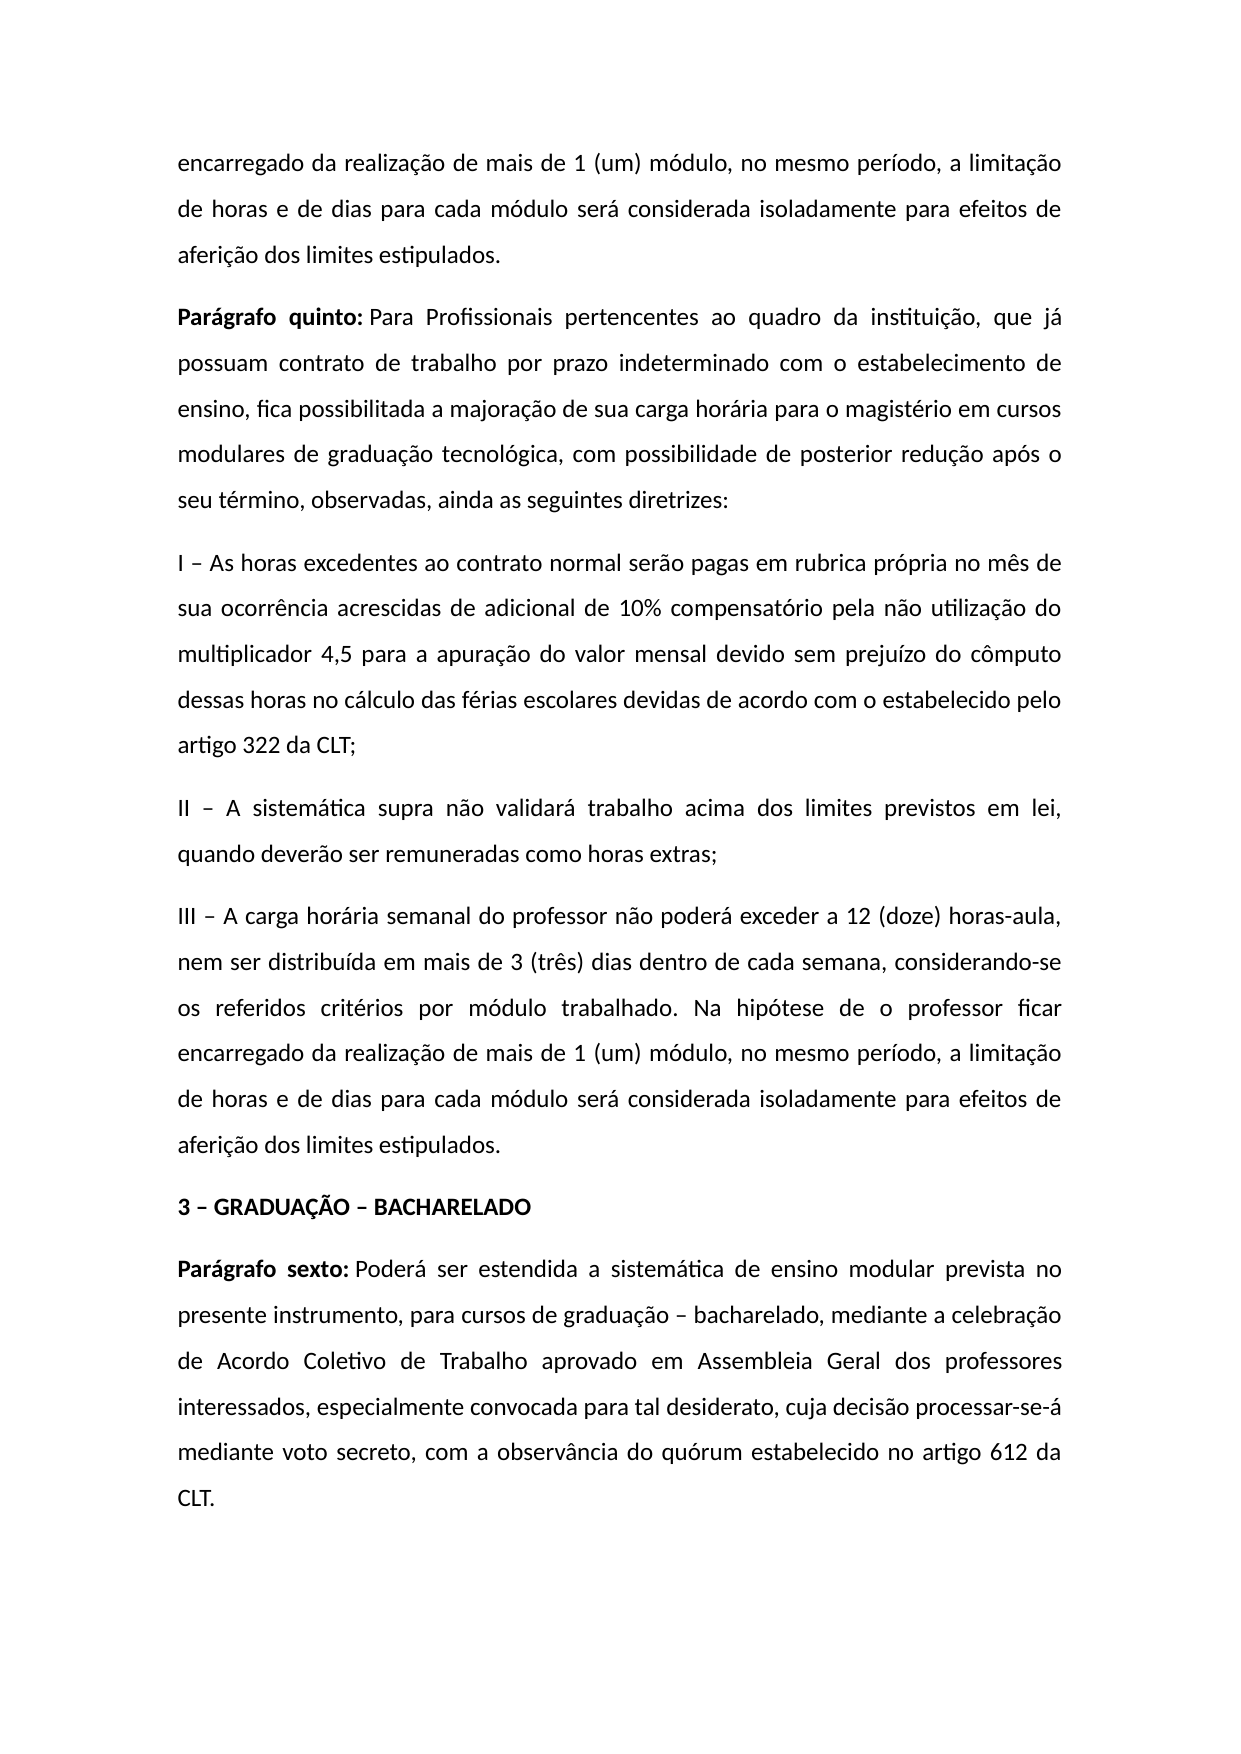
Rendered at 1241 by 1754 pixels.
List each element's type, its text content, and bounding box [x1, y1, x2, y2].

text Parágrafo quinto: Para Profissionais pertencentes ao quadro da instituição, que já possuam contrato de trabalho por prazo indeterminado com o estabelecimento de ensino, fica possibilitada a majoração de sua carga horária para o magistério em cursos modulares de graduação tecnológica, com possibilidade de posterior redução após o seu término, observadas, ainda as seguintes diretrizes: [177, 301, 1063, 515]
text I – As horas excedentes ao contrato normal serão pagas em rubrica própria no mês de sua ocorrência acrescidas de adicional de 10% compensatório pela não utilização do multiplicador 4,5 para a apuração do valor mensal devido sem prejuízo do cômputo dessas horas no cálculo das férias escolares devidas de acordo com o estabelecido pelo artigo 322 da CLT; [177, 547, 1063, 760]
text II – A sistemática supra não validará trabalho acima dos limites previstos em lei, quando deverão ser remuneradas como horas extras; [177, 792, 1063, 868]
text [177, 148, 1063, 269]
text III – A carga horária semanal do professor não poderá exceder a 12 (doze) horas-aula, nem ser distribuída em mais de 3 (três) dias dentro de cada semana, considerando-se os referidos critérios por módulo trabalhado. Na hipótese de o professor ficar encarregado da realização de mais de 1 (um) módulo, no mesmo período, a limitação de horas e de dias para cada módulo será considerada isoladamente para efeitos de aferição dos limites estipulados. [177, 900, 1063, 1159]
text 3 – GRADUAÇÃO – BACHARELADO [177, 1191, 1063, 1222]
text Parágrafo sexto: Poderá ser estendida a sistemática de ensino modular prevista no presente instrumento, para cursos de graduação – bacharelado, mediante a celebração de Acordo Coletivo de Trabalho aprovado em Assembleia Geral dos professores interessados, especialmente convocada para tal desiderato, cuja decisão processar-se-á mediante voto secreto, com a observância do quórum estabelecido no artigo 612 da CLT. [177, 1254, 1063, 1513]
